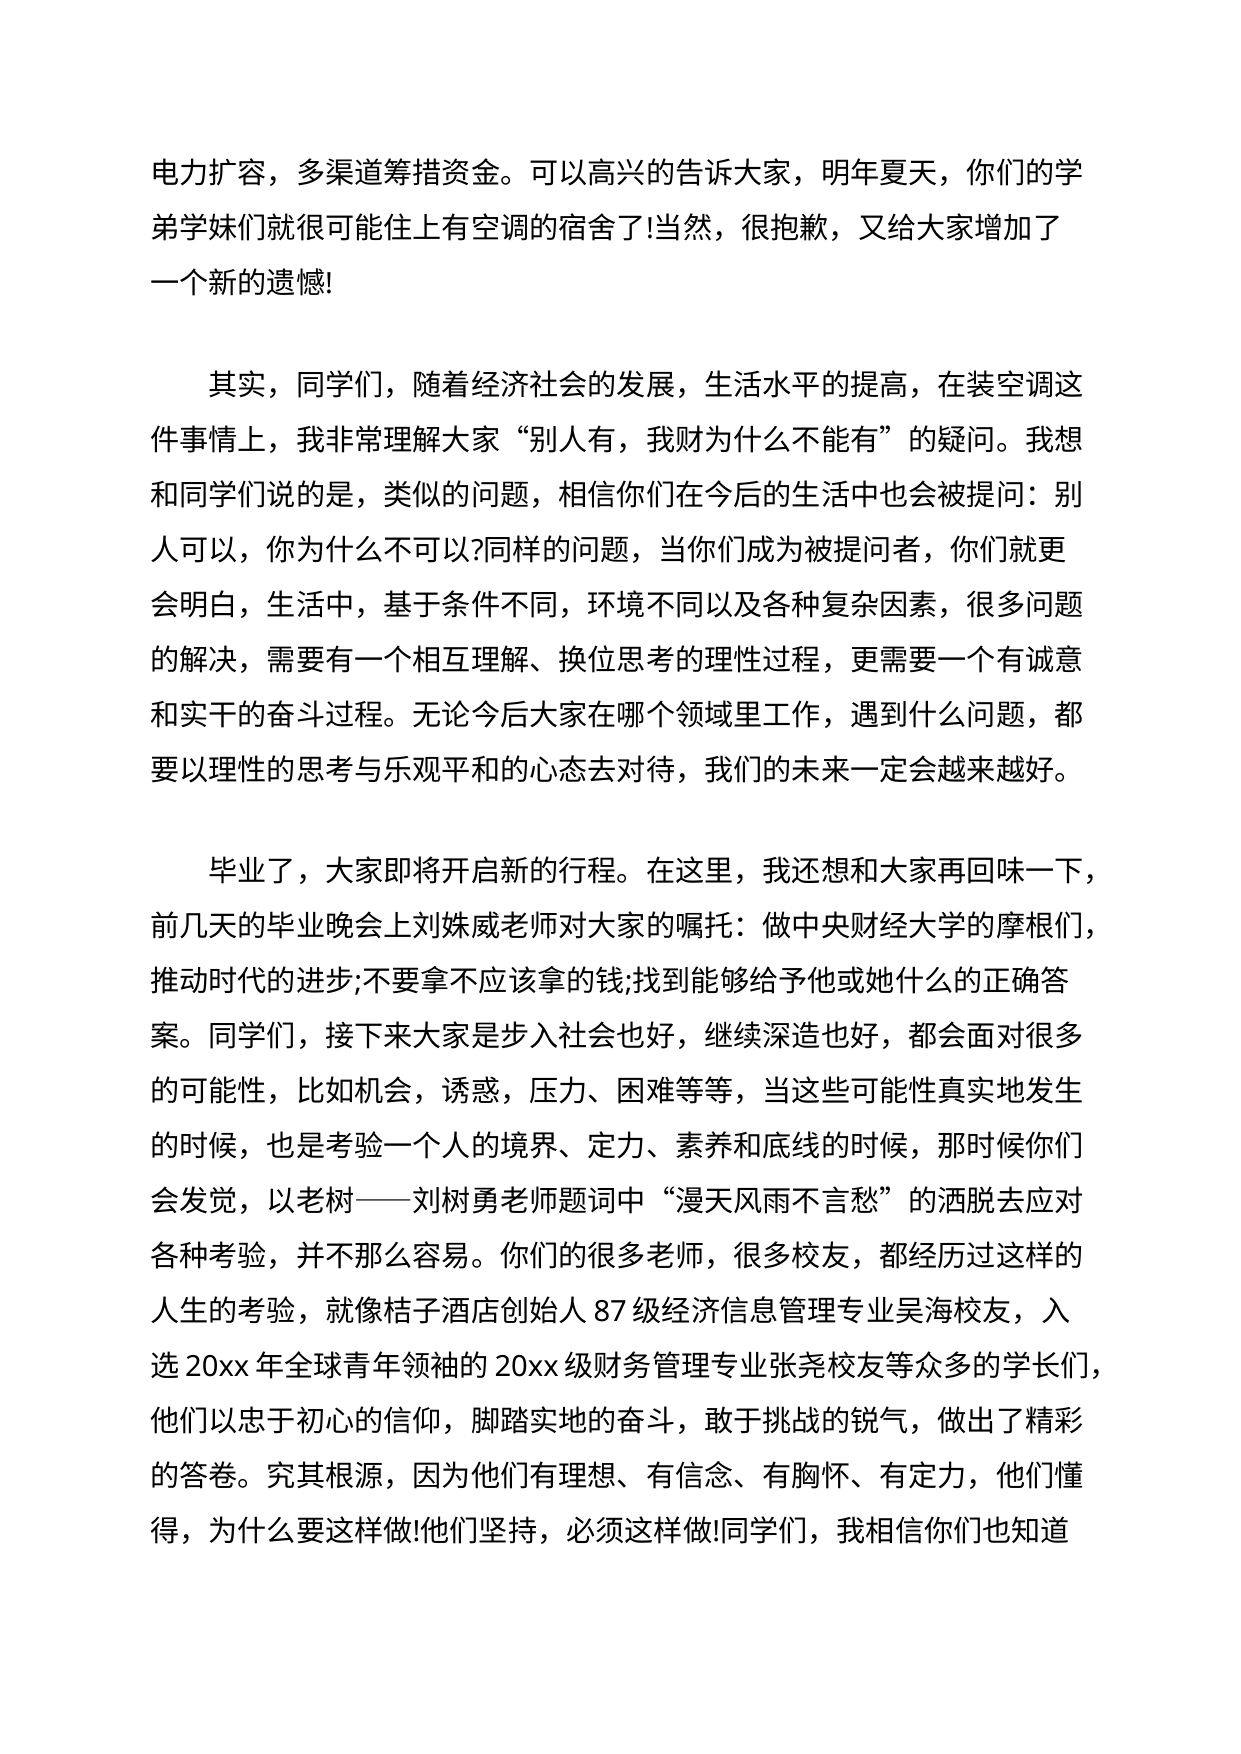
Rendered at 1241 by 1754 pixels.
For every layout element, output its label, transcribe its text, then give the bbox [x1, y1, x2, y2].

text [150, 848, 1090, 1549]
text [150, 150, 1090, 302]
text 其实，同学们，随着经济社会的发展，生活水平的提高，在装空调这件事情上，我非常理解大家“别人有，我财为什么不能有”的疑问。我想和同学们说的是，类似的问题，相信你们在今后的生活中也会被提问：别人可以，你为什么不可以?同样的问题，当你们成为被提问者，你们就更会明白，生活中，基于条件不同，环境不同以及各种复杂因素，很多问题的解决，需要有一个相互理解、换位思考的理性过程，更需要一个有诚意和实干的奋斗过程。无论今后大家在哪个领域里工作，遇到什么问题，都要以理性的思考与乐观平和的心态去对待，我们的未来一定会越来越好。 [150, 362, 1090, 788]
